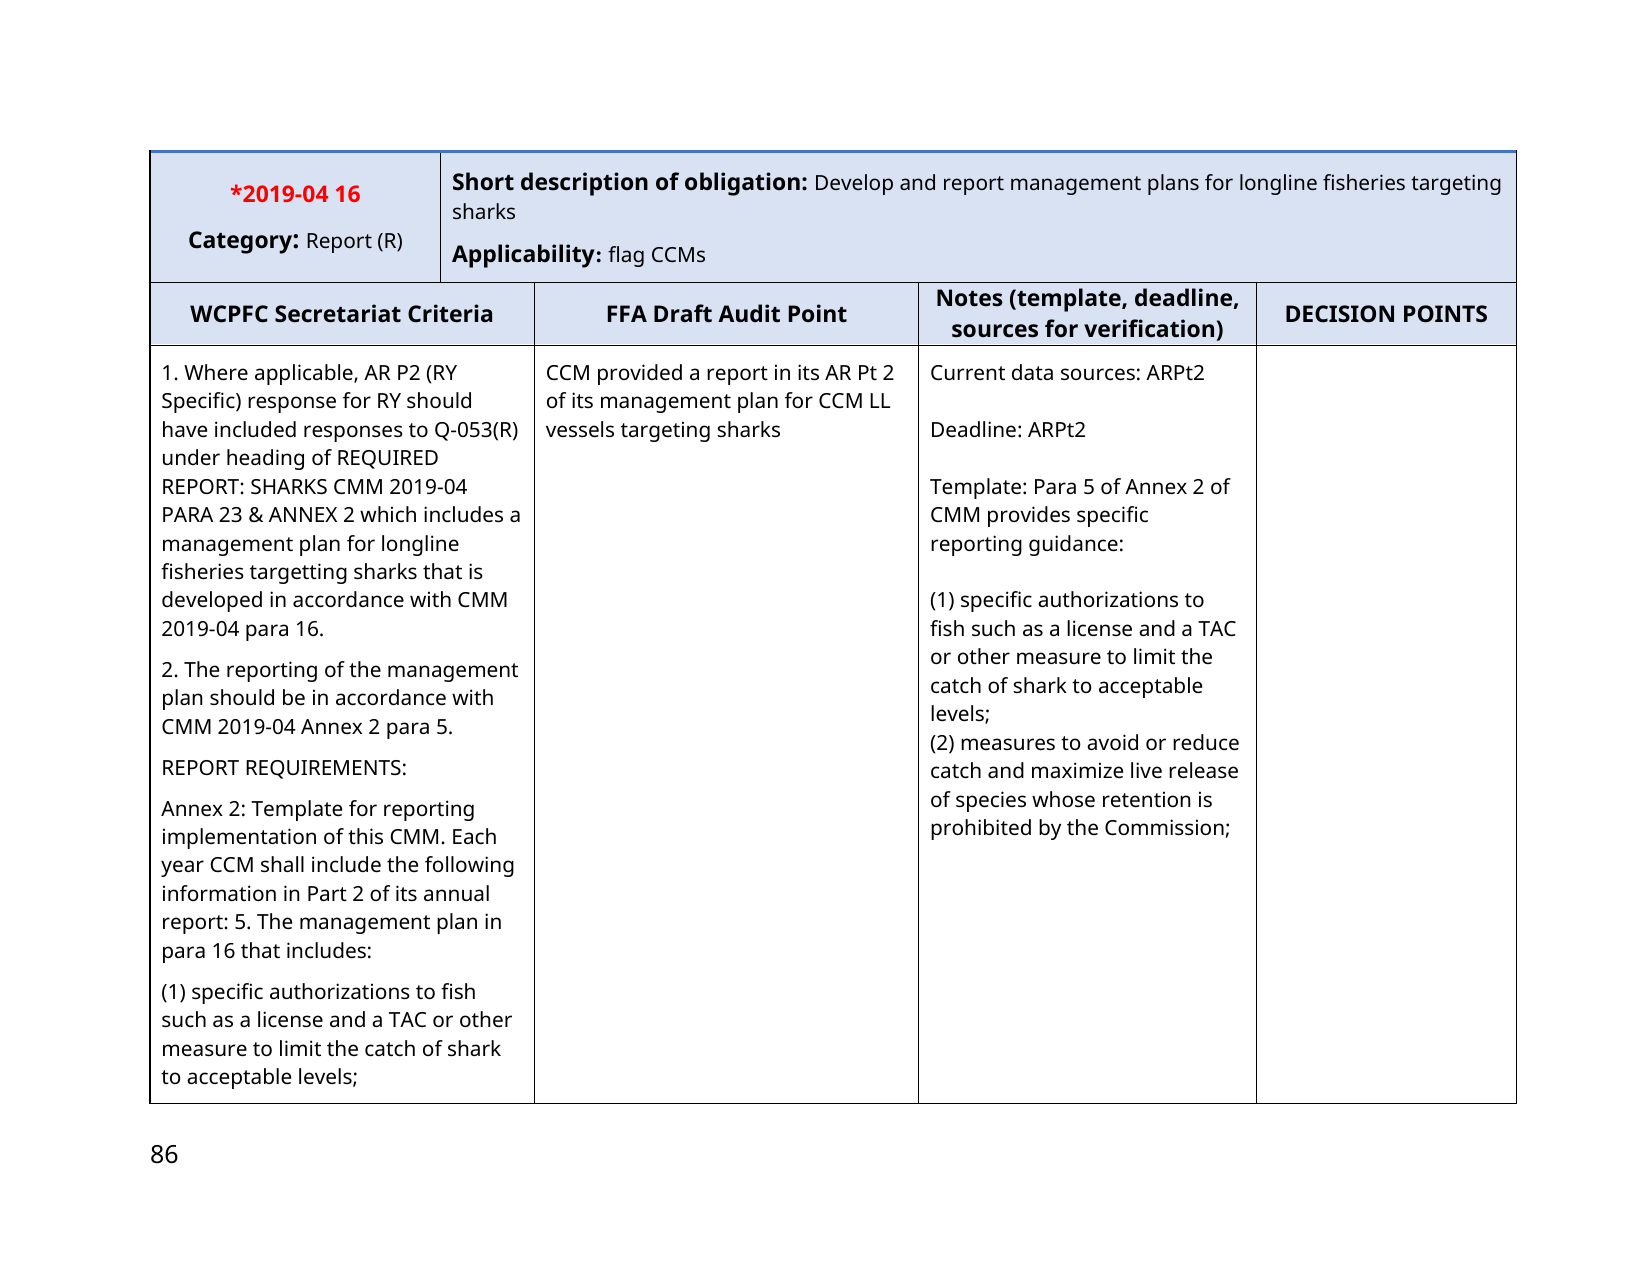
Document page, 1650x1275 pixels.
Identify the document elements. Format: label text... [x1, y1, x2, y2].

table_cell DECISION POINTS [1257, 283, 1516, 344]
table_cell FFA Draft Audit Point [535, 283, 918, 344]
table_cell Short description of obligation: Develop and report management plans for longline fisheries targeting sharks Applicability: flag CCMs [441, 153, 1516, 282]
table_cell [151, 346, 534, 1103]
table_cell Notes (template, deadline, sources for verification) [919, 283, 1256, 344]
table_cell [1257, 346, 1516, 1103]
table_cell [919, 346, 1256, 1103]
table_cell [535, 346, 918, 1103]
table_cell WCPFC Secretariat Criteria [151, 283, 534, 344]
table_cell *2019-04 16 Category: Report (R) [151, 153, 440, 282]
